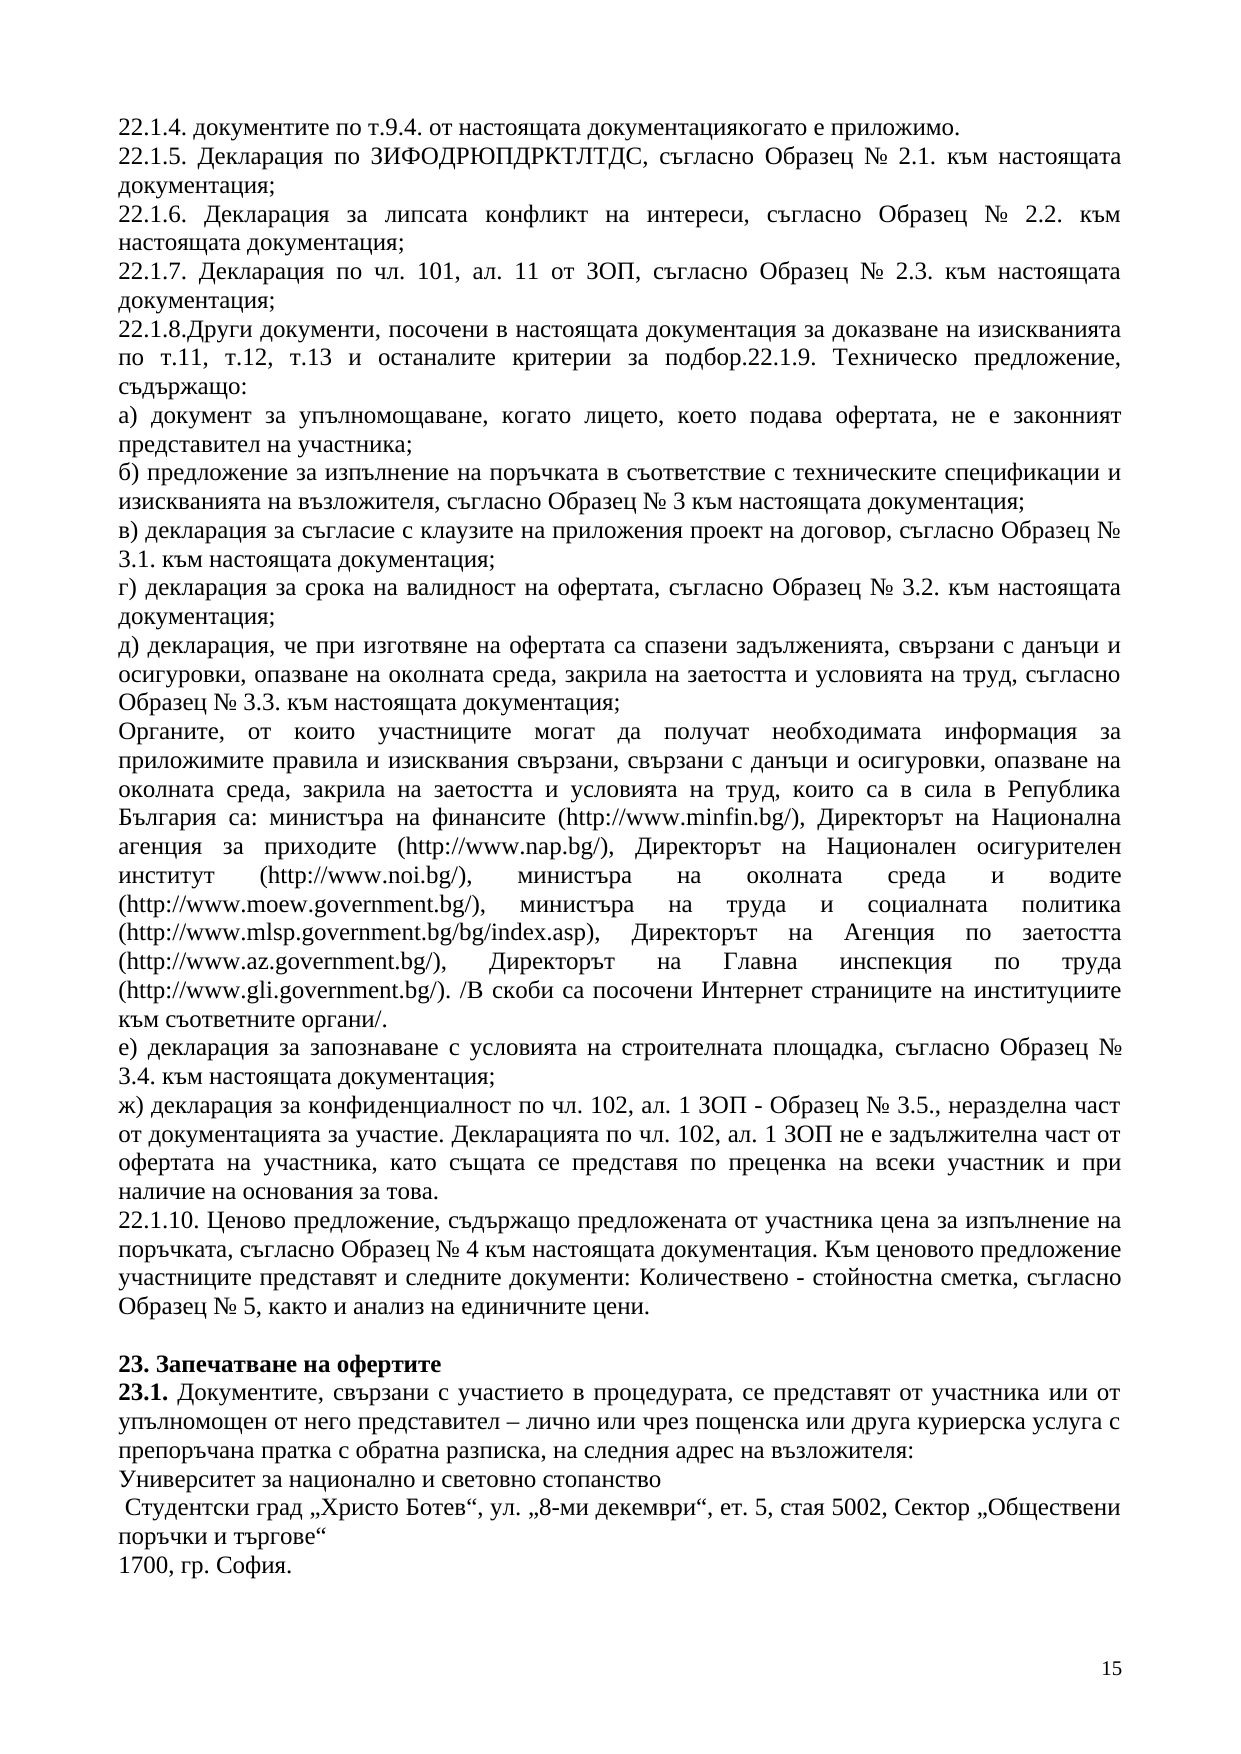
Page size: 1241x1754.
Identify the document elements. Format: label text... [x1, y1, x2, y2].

text в) декларация за съгласие с клаузите на приложения проект на договор, съгласно Образец № 3.1. към настоящата документация; [118, 515, 1122, 572]
text ж) декларация за конфиденциалност по чл. 102, ал. 1 ЗОП - Образец № 3.5., неразделна част от документацията за участие. Декларацията по чл. 102, ал. 1 ЗОП не е задължителна част от офертата на участника, като същата се представя по преценка на всеки участник и при наличие на основания за това. [118, 1090, 1122, 1205]
text Университет за национално и световно стопанство [118, 1464, 1122, 1492]
text 22.1.7. Декларация по чл. 101, ал. 11 от ЗОП, съгласно Образец № 2.3. към настоящата документация; [118, 256, 1122, 314]
text 22.1.4. документите по т.9.4. от настоящата документациякогато е приложимо. [118, 112, 1122, 141]
text 23.1. Документите, свързани с участието в процедурата, се представят от участника или от упълномощен от него представител – лично или чрез пощенска или друга куриерска услуга с препоръчана пратка с обратна разписка, на следния адрес на възложителя: [118, 1377, 1122, 1464]
text е) декларация за запознаване с условията на строителната площадка, съгласно Образец № 3.4. към настоящата документация; [118, 1032, 1122, 1090]
text 1700, гр. София. [118, 1550, 1122, 1579]
text Студентски град „Христо Ботев“, ул. „8-ми декември“, ет. 5, стая 5002, Сектор „Обществени поръчки и търгове“ [118, 1492, 1122, 1550]
text а) документ за упълномощаване, когато лицето, което подава офертата, не е законният представител на участника; [118, 400, 1122, 457]
text д) декларация, че при изготвяне на офертата са спазени задълженията, свързани с данъци и осигуровки, опазване на околната среда, закрила на заетостта и условията на труд, съгласно Образец № 3.3. към настоящата документация; [118, 630, 1122, 716]
text 22.1.8.Други документи, посочени в настоящата документация за доказване на изискванията по т.11, т.12, т.13 и останалите критерии за подбор.22.1.9. Техническо предложение, съдържащо: [118, 314, 1122, 400]
text 23. Запечатване на офертите [118, 1349, 1122, 1377]
text 22.1.10. Ценово предложение, съдържащо предложената от участника цена за изпълнение на поръчката, съгласно Образец № 4 към настоящата документация. Към ценовото предложение участниците представят и следните документи: Количествено - стойностна сметка, съгласно Образец № 5, както и анализ на единичните цени. [118, 1205, 1122, 1320]
text б) предложение за изпълнение на поръчката в съответствие с техническите спецификации и изискванията на възложителя, съгласно Образец № 3 към настоящата документация; [118, 457, 1122, 515]
text г) декларация за срока на валидност на офертата, съгласно Образец № 3.2. към настоящата документация; [118, 572, 1122, 630]
text Органите, от които участниците могат да получат необходимата информация за приложимите правила и изисквания свързани, свързани с данъци и осигуровки, опазване на околната среда, закрила на заетостта и условията на труд, които са в сила в Република България са: министъра на финансите (http://www.minfin.bg/), Директорът на Национална агенция за приходите (http://www.nap.bg/), Директорът на Национален осигурителен институт (http://www.noi.bg/), министъра на околната среда и водите (http://www.moew.government.bg/), министъра на труда и социалната политика (http://www.mlsp.government.bg/bg/index.asp), Директорът на Агенция по заетостта (http://www.az.government.bg/), Директорът на Главна инспекция по труда (http://www.gli.government.bg/). /В скоби са посочени Интернет страниците на институциите към съответните органи/. [118, 716, 1122, 1032]
text 22.1.6. Декларация за липсата конфликт на интереси, съгласно Образец № 2.2. към настоящата документация; [118, 199, 1122, 256]
text 22.1.5. Декларация по ЗИФОДРЮПДРКТЛТДС, съгласно Образец № 2.1. към настоящата документация; [118, 141, 1122, 199]
